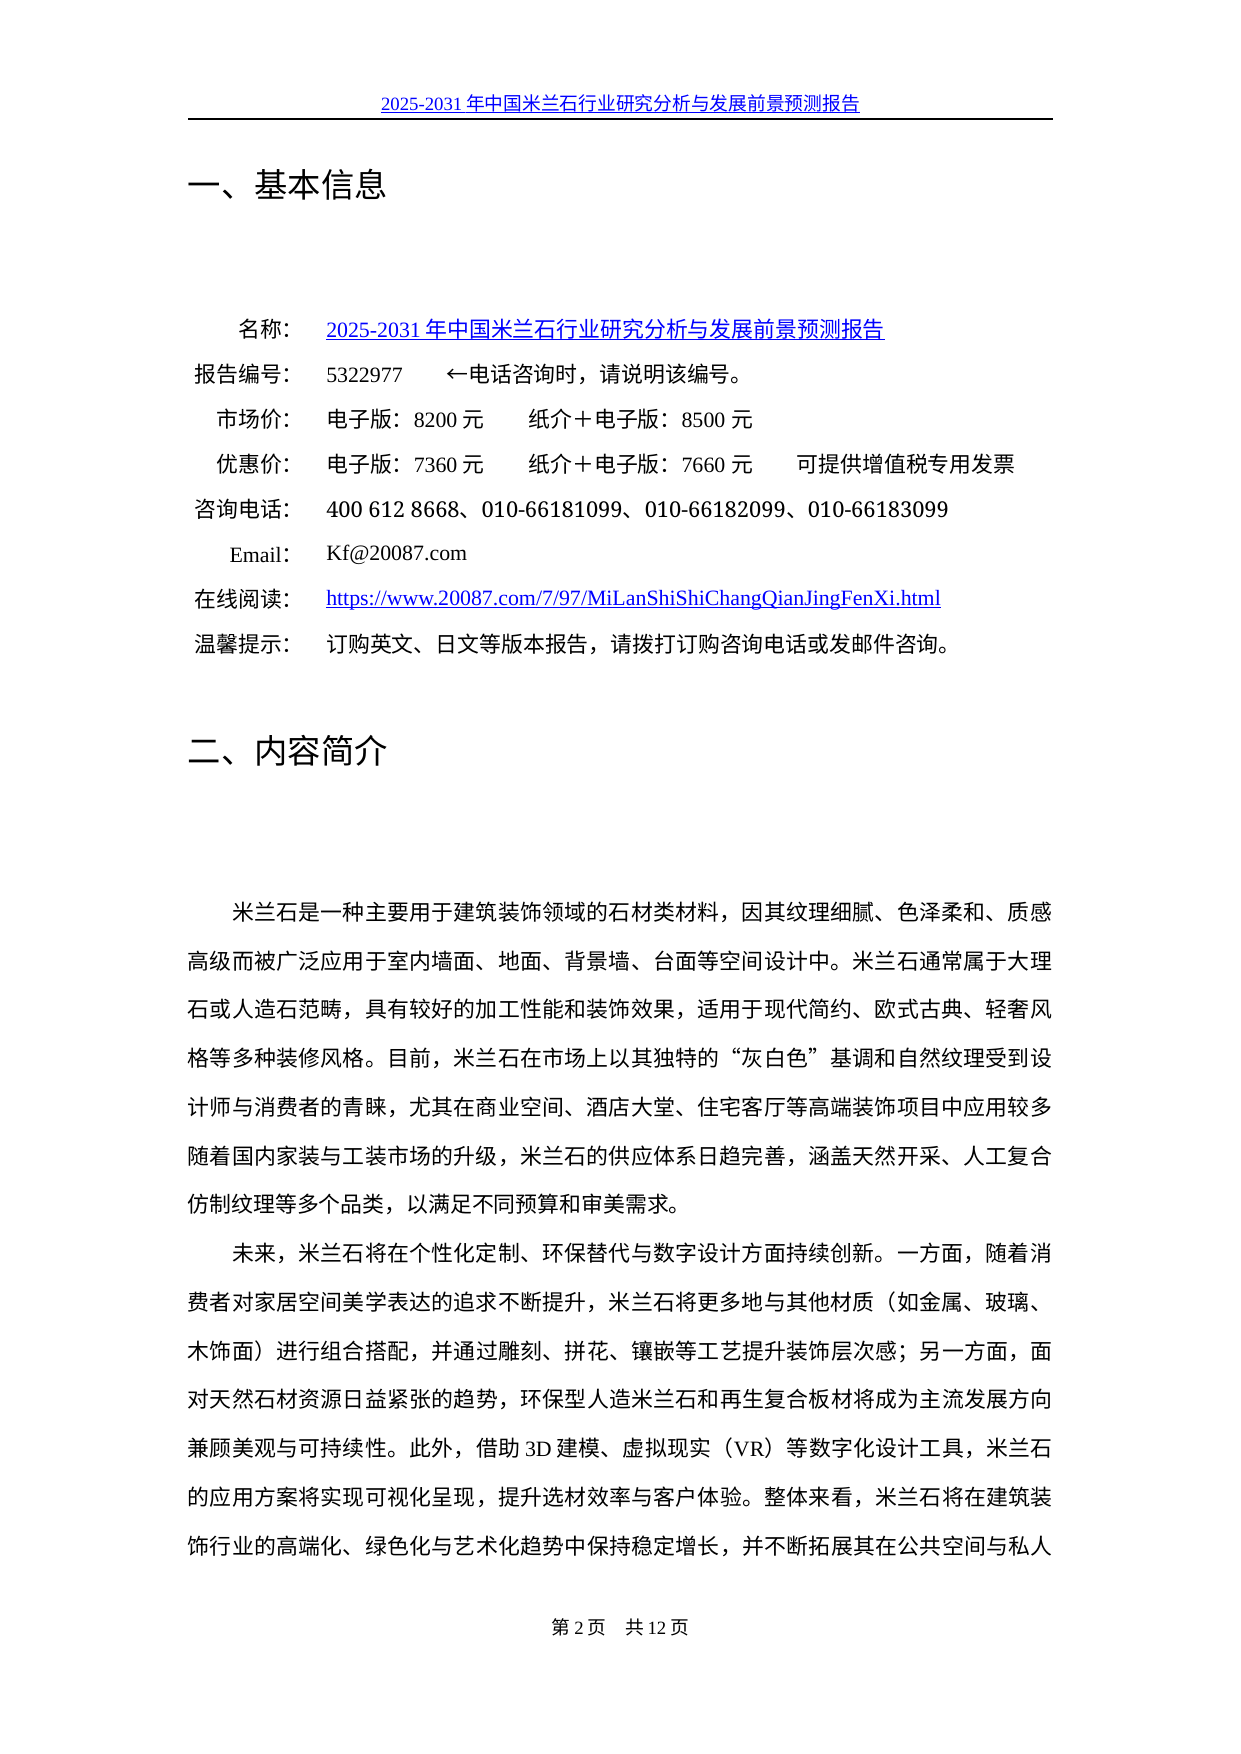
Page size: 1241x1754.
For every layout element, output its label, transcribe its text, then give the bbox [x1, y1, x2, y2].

table_cell 温馨提示： [167, 627, 315, 672]
table_header 2025-2031年中国米兰石行业研究分析与发展前景预测报告 [315, 312, 1073, 357]
table_cell Email： [167, 537, 315, 582]
title 一、基本信息 [187, 150, 1053, 215]
table_cell 400 612 8668、010-66181099、010-66182099、010-66183099 [315, 492, 1073, 537]
table_cell 订购英文、日文等版本报告，请拨打订购咨询电话或发邮件咨询。 [315, 627, 1073, 672]
table_cell Kf@20087.com [315, 537, 1073, 582]
title 二、内容简介 [187, 717, 1053, 782]
table_cell 报告编号： [167, 357, 315, 402]
table_cell 咨询电话： [167, 492, 315, 537]
table_cell [315, 582, 1073, 627]
table_cell 电子版：8200 元 纸介＋电子版：8500 元 [315, 402, 1073, 447]
table_header 名称： [167, 312, 315, 357]
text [187, 894, 1053, 1561]
table_cell 5322977 ←电话咨询时，请说明该编号。 [315, 357, 1073, 402]
table_cell 电子版：7360 元 纸介＋电子版：7660 元 可提供增值税专用发票 [315, 447, 1073, 492]
table_cell 优惠价： [167, 447, 315, 492]
table_cell 市场价： [167, 402, 315, 447]
table_cell 在线阅读： [167, 582, 315, 627]
